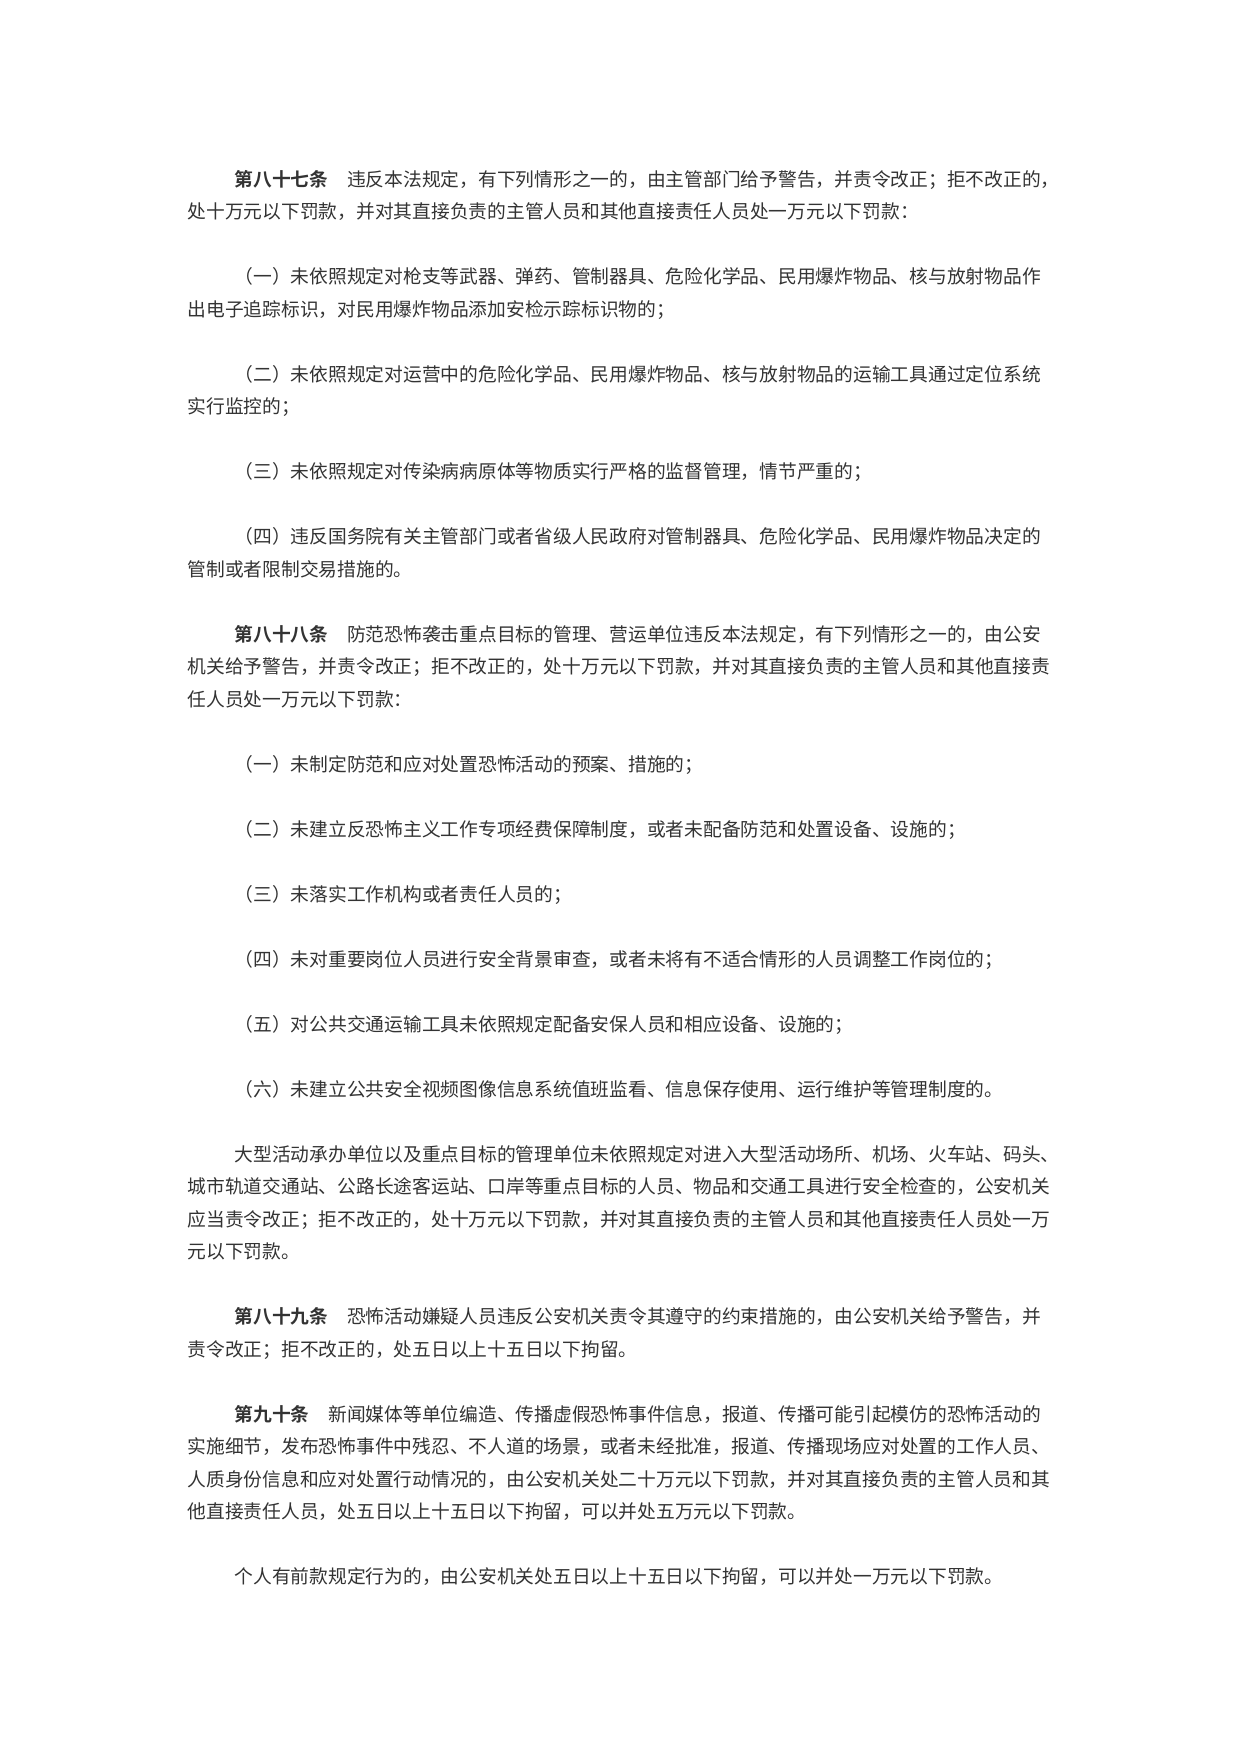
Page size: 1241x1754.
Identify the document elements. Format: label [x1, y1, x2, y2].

text [187, 162, 1053, 1592]
